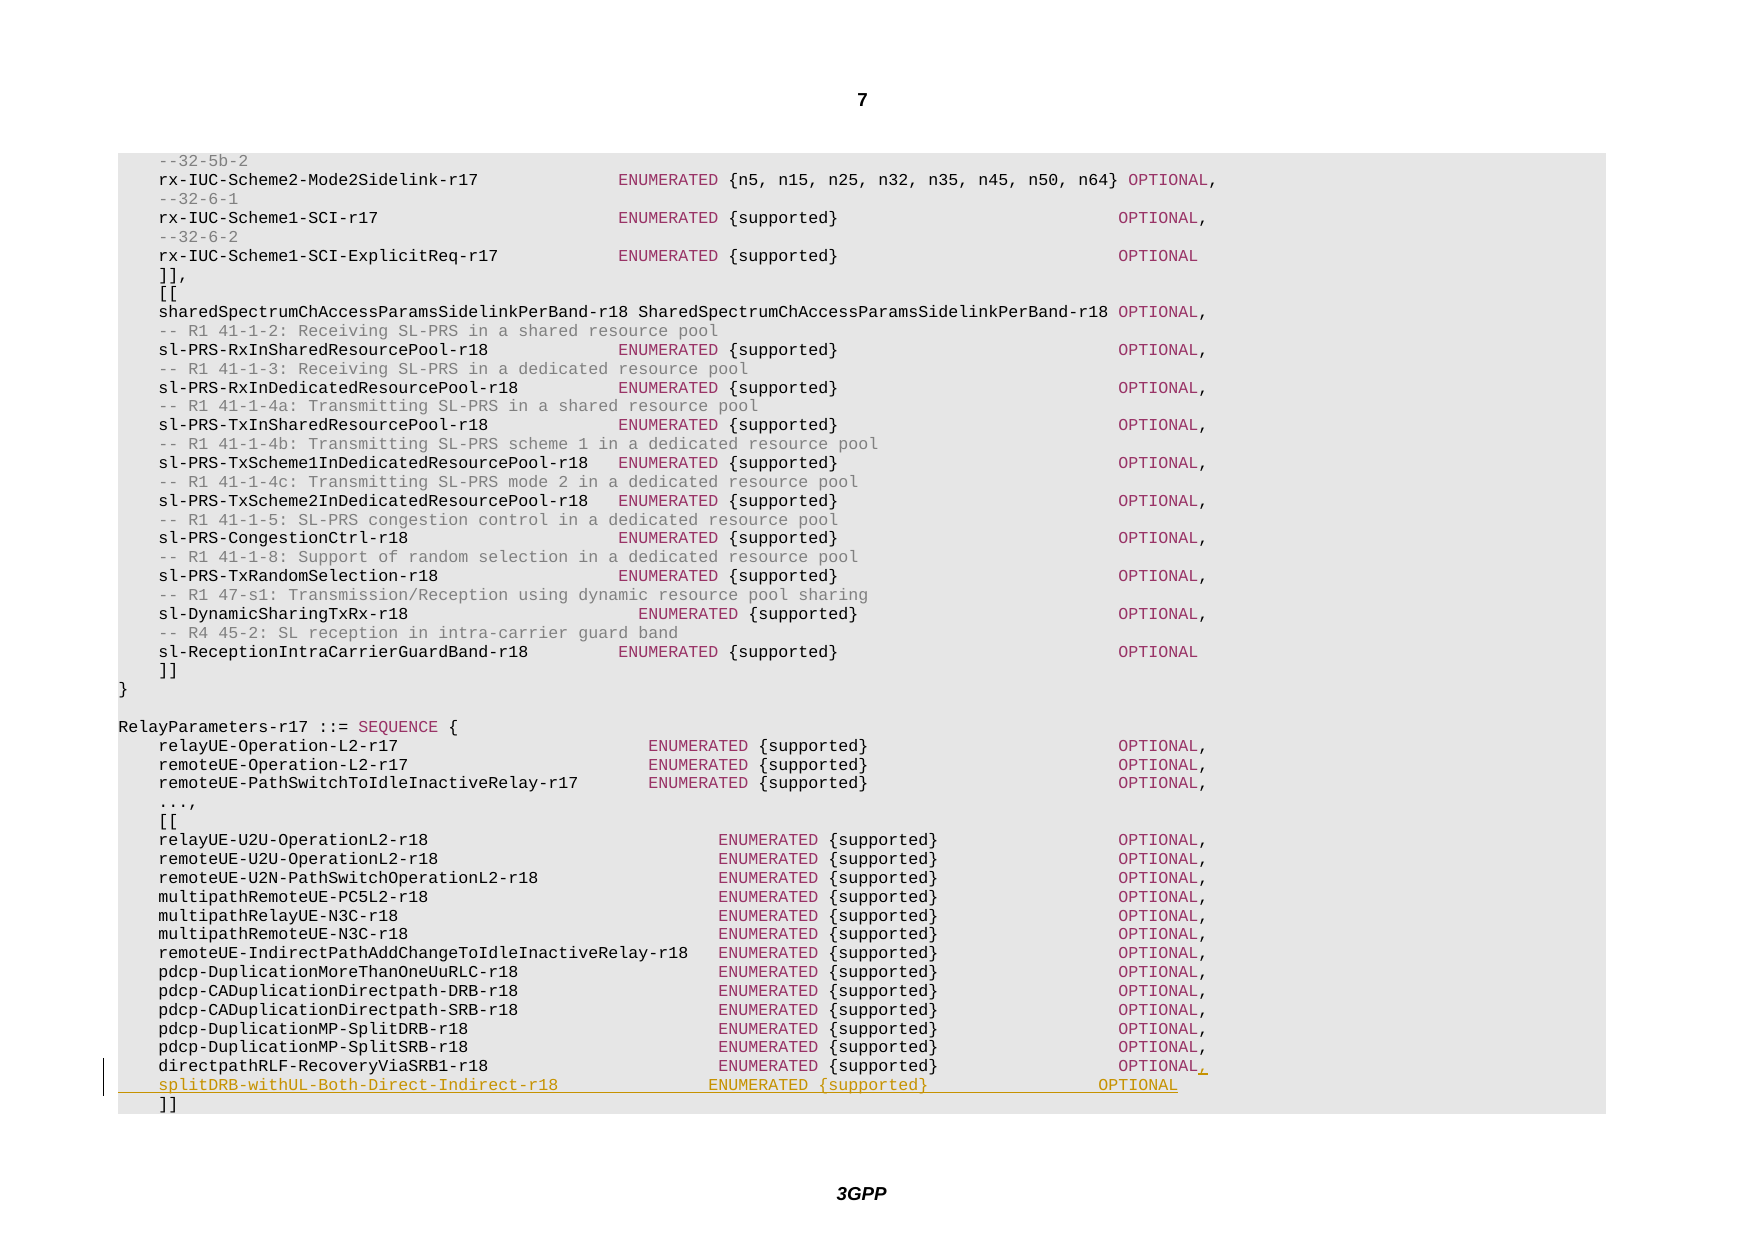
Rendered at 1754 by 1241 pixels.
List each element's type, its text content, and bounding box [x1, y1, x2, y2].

text pdcp-DuplicationMP-SplitDRB-r18 ENUMERATED {supported} OPTIONAL, [118, 1020, 1606, 1039]
text -- R1 41-1-4c: Transmitting SL-PRS mode 2 in a dedicated resource pool [118, 473, 1606, 492]
text pdcp-CADuplicationDirectpath-SRB-r18 ENUMERATED {supported} OPTIONAL, [118, 1001, 1606, 1020]
text pdcp-DuplicationMoreThanOneUuRLC-r18 ENUMERATED {supported} OPTIONAL, [118, 964, 1606, 982]
text relayUE-Operation-L2-r17 ENUMERATED {supported} OPTIONAL, [118, 737, 1606, 756]
text ]] [118, 1096, 1606, 1114]
text multipathRemoteUE-PC5L2-r18 ENUMERATED {supported} OPTIONAL, [118, 888, 1606, 907]
text sl-PRS-TxScheme1InDedicatedResourcePool-r18 ENUMERATED {supported} OPTIONAL, [118, 454, 1606, 473]
text pdcp-CADuplicationDirectpath-DRB-r18 ENUMERATED {supported} OPTIONAL, [118, 982, 1606, 1001]
text sl-PRS-TxRandomSelection-r18 ENUMERATED {supported} OPTIONAL, [118, 568, 1606, 587]
text remoteUE-U2N-PathSwitchOperationL2-r18 ENUMERATED {supported} OPTIONAL, [118, 869, 1606, 888]
text ..., [118, 794, 1606, 813]
text rx-IUC-Scheme2-Mode2Sidelink-r17 ENUMERATED {n5, n15, n25, n32, n35, n45, n50, n64} OPTIONAL, [118, 172, 1606, 191]
text -- R1 41-1-2: Receiving SL-PRS in a shared resource pool [118, 323, 1606, 341]
text rx-IUC-Scheme1-SCI-ExplicitReq-r17 ENUMERATED {supported} OPTIONAL [118, 247, 1606, 266]
text remoteUE-Operation-L2-r17 ENUMERATED {supported} OPTIONAL, [118, 756, 1606, 775]
text sl-PRS-TxInSharedResourcePool-r18 ENUMERATED {supported} OPTIONAL, [118, 417, 1606, 436]
text remoteUE-U2U-OperationL2-r18 ENUMERATED {supported} OPTIONAL, [118, 851, 1606, 869]
text RelayParameters-r17 ::= SEQUENCE { [118, 718, 1606, 737]
text sharedSpectrumChAccessParamsSidelinkPerBand-r18 SharedSpectrumChAccessParamsSidelinkPerBand-r18 OPTIONAL, [118, 304, 1606, 323]
text sl-DynamicSharingTxRx-r18 ENUMERATED {supported} OPTIONAL, [118, 605, 1606, 624]
text -- R4 45-2: SL reception in intra-carrier guard band [118, 624, 1606, 643]
text -- R1 41-1-5: SL-PRS congestion control in a dedicated resource pool [118, 511, 1606, 530]
text remoteUE-PathSwitchToIdleInactiveRelay-r17 ENUMERATED {supported} OPTIONAL, [118, 775, 1606, 794]
text sl-ReceptionIntraCarrierGuardBand-r18 ENUMERATED {supported} OPTIONAL [118, 643, 1606, 662]
text sl-PRS-RxInDedicatedResourcePool-r18 ENUMERATED {supported} OPTIONAL, [118, 379, 1606, 398]
text -- R1 41-1-8: Support of random selection in a dedicated resource pool [118, 549, 1606, 568]
text ]] [118, 662, 1606, 681]
text -- R1 41-1-4a: Transmitting SL-PRS in a shared resource pool [118, 398, 1606, 417]
text relayUE-U2U-OperationL2-r18 ENUMERATED {supported} OPTIONAL, [118, 832, 1606, 851]
text sl-PRS-RxInSharedResourcePool-r18 ENUMERATED {supported} OPTIONAL, [118, 341, 1606, 360]
text --32-6-1 [118, 191, 1606, 209]
text sl-PRS-TxScheme2InDedicatedResourcePool-r18 ENUMERATED {supported} OPTIONAL, [118, 492, 1606, 511]
text [[ [118, 813, 1606, 832]
text multipathRemoteUE-N3C-r18 ENUMERATED {supported} OPTIONAL, [118, 926, 1606, 945]
text -- R1 41-1-3: Receiving SL-PRS in a dedicated resource pool [118, 360, 1606, 379]
text [[ [118, 285, 1606, 304]
text directpathRLF-RecoveryViaSRB1-r18 ENUMERATED {supported} OPTIONAL [118, 1058, 1606, 1077]
text --32-5b-2 [118, 153, 1606, 172]
text remoteUE-IndirectPathAddChangeToIdleInactiveRelay-r18 ENUMERATED {supported} OPTIONAL, [118, 945, 1606, 964]
text -- R1 41-1-4b: Transmitting SL-PRS scheme 1 in a dedicated resource pool [118, 436, 1606, 454]
text ]], [118, 266, 1606, 285]
text } [118, 681, 1606, 700]
text -- R1 47-s1: Transmission/Reception using dynamic resource pool sharing [118, 587, 1606, 605]
text rx-IUC-Scheme1-SCI-r17 ENUMERATED {supported} OPTIONAL, [118, 209, 1606, 228]
text multipathRelayUE-N3C-r18 ENUMERATED {supported} OPTIONAL, [118, 907, 1606, 926]
text --32-6-2 [118, 228, 1606, 247]
text sl-PRS-CongestionCtrl-r18 ENUMERATED {supported} OPTIONAL, [118, 530, 1606, 549]
text pdcp-DuplicationMP-SplitSRB-r18 ENUMERATED {supported} OPTIONAL, [118, 1039, 1606, 1058]
